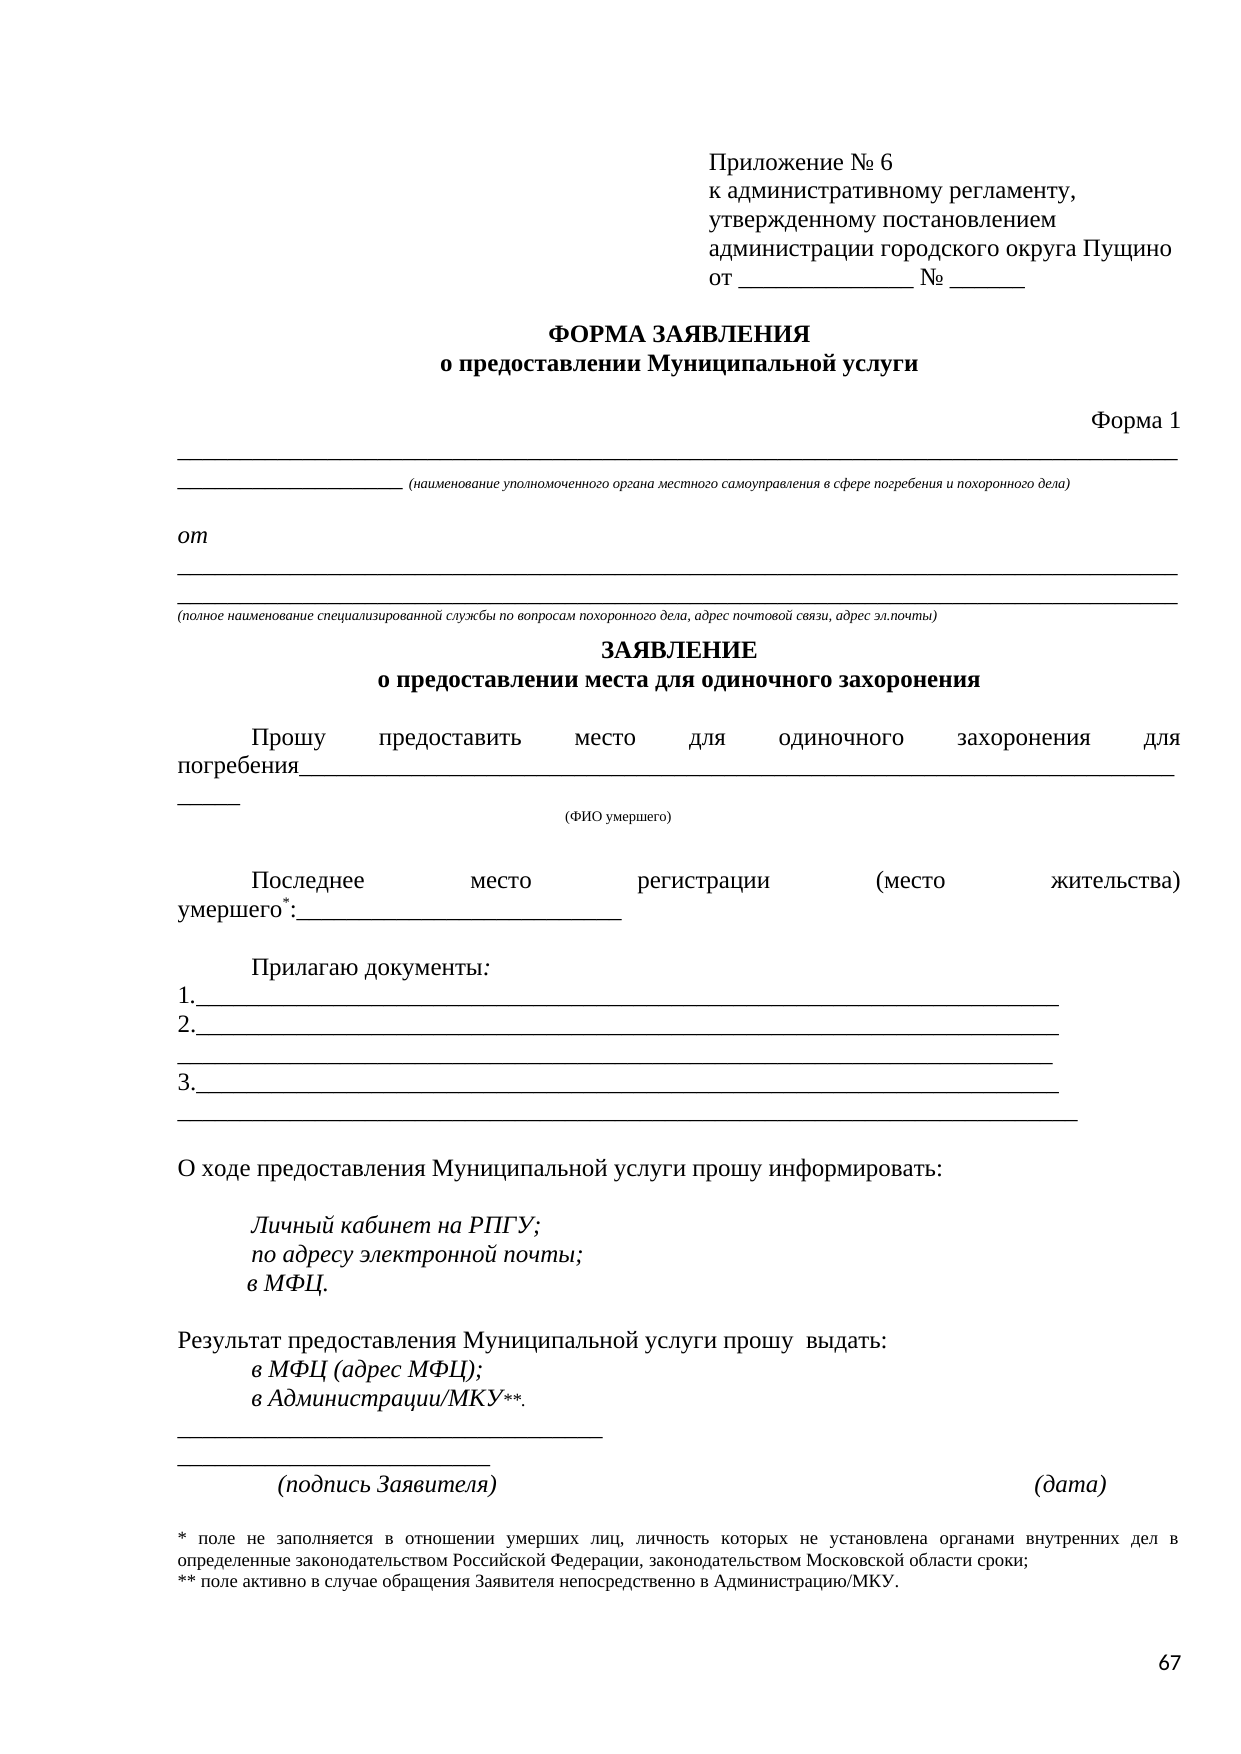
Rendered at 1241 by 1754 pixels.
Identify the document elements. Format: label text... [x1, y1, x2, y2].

text  по адресу электронной почты; [177, 1239, 1181, 1268]
text 1._____________________________________________________________________ [177, 981, 1181, 1009]
text ** поле активно в случае обращения Заявителя непосредственно в Администрацию/МКУ. [177, 1570, 1181, 1592]
text о предоставлении места для одиночного захоронения [177, 664, 1181, 693]
text от ________________________________________________________________________________________________________________________________________________________________ [177, 521, 1181, 607]
text (ФИО умершего) [177, 808, 1181, 837]
text 2._____________________________________________________________________ ______________________________________________________________________ [177, 1009, 1181, 1067]
text Прилагаю документы: [177, 952, 1181, 981]
text __________________________________ _________________________ [177, 1412, 1181, 1469]
text к административному регламенту, [709, 176, 1181, 204]
text __________________________________________________________________________________________________ (наименование уполномоченного органа местного самоуправления в сфере погребения и похоронного дела) [177, 434, 1181, 492]
text  Личный кабинет на РПГУ; [177, 1211, 1181, 1239]
text О ходе предоставления Муниципальной услуги прошу информировать: [177, 1153, 1181, 1182]
text ЗАЯВЛЕНИЕ [177, 636, 1181, 664]
text от ______________ № ______ [709, 262, 1181, 291]
text (подпись Заявителя) (дата) [177, 1469, 1181, 1498]
text  в Администрации/МКУ**. [177, 1383, 1181, 1412]
text  в МФЦ (адрес МФЦ); [177, 1354, 1181, 1383]
text ________________________________________________________________________ [177, 1096, 1181, 1124]
text утвержденному постановлением администрации городского округа Пущино [709, 204, 1181, 262]
text (полное наименование специализированной службы по вопросам похоронного дела, адрес почтовой связи, адрес эл.почты) [177, 607, 1181, 636]
text Прошу предоставить место для одиночного захоронения для погребения___________________________________________________________________________ [177, 722, 1181, 808]
text  в МФЦ. [177, 1268, 1181, 1297]
text Приложение № 6 [709, 147, 1181, 176]
text Последнее место регистрации (место жительства) умершего*:__________________________ [177, 866, 1181, 923]
text Результат предоставления Муниципальной услуги прошу выдать: [177, 1326, 1181, 1354]
text о предоставлении Муниципальной услуги [177, 348, 1181, 377]
text * поле не заполняется в отношении умерших лиц, личность которых не установлена органами внутренних дел в определенные законодательством Российской Федерации, законодательством Московской области сроки; [177, 1527, 1181, 1570]
text 3._____________________________________________________________________ [177, 1067, 1181, 1096]
text Форма 1 [177, 406, 1181, 434]
text ФОРМА ЗАЯВЛЕНИЯ [177, 319, 1181, 348]
